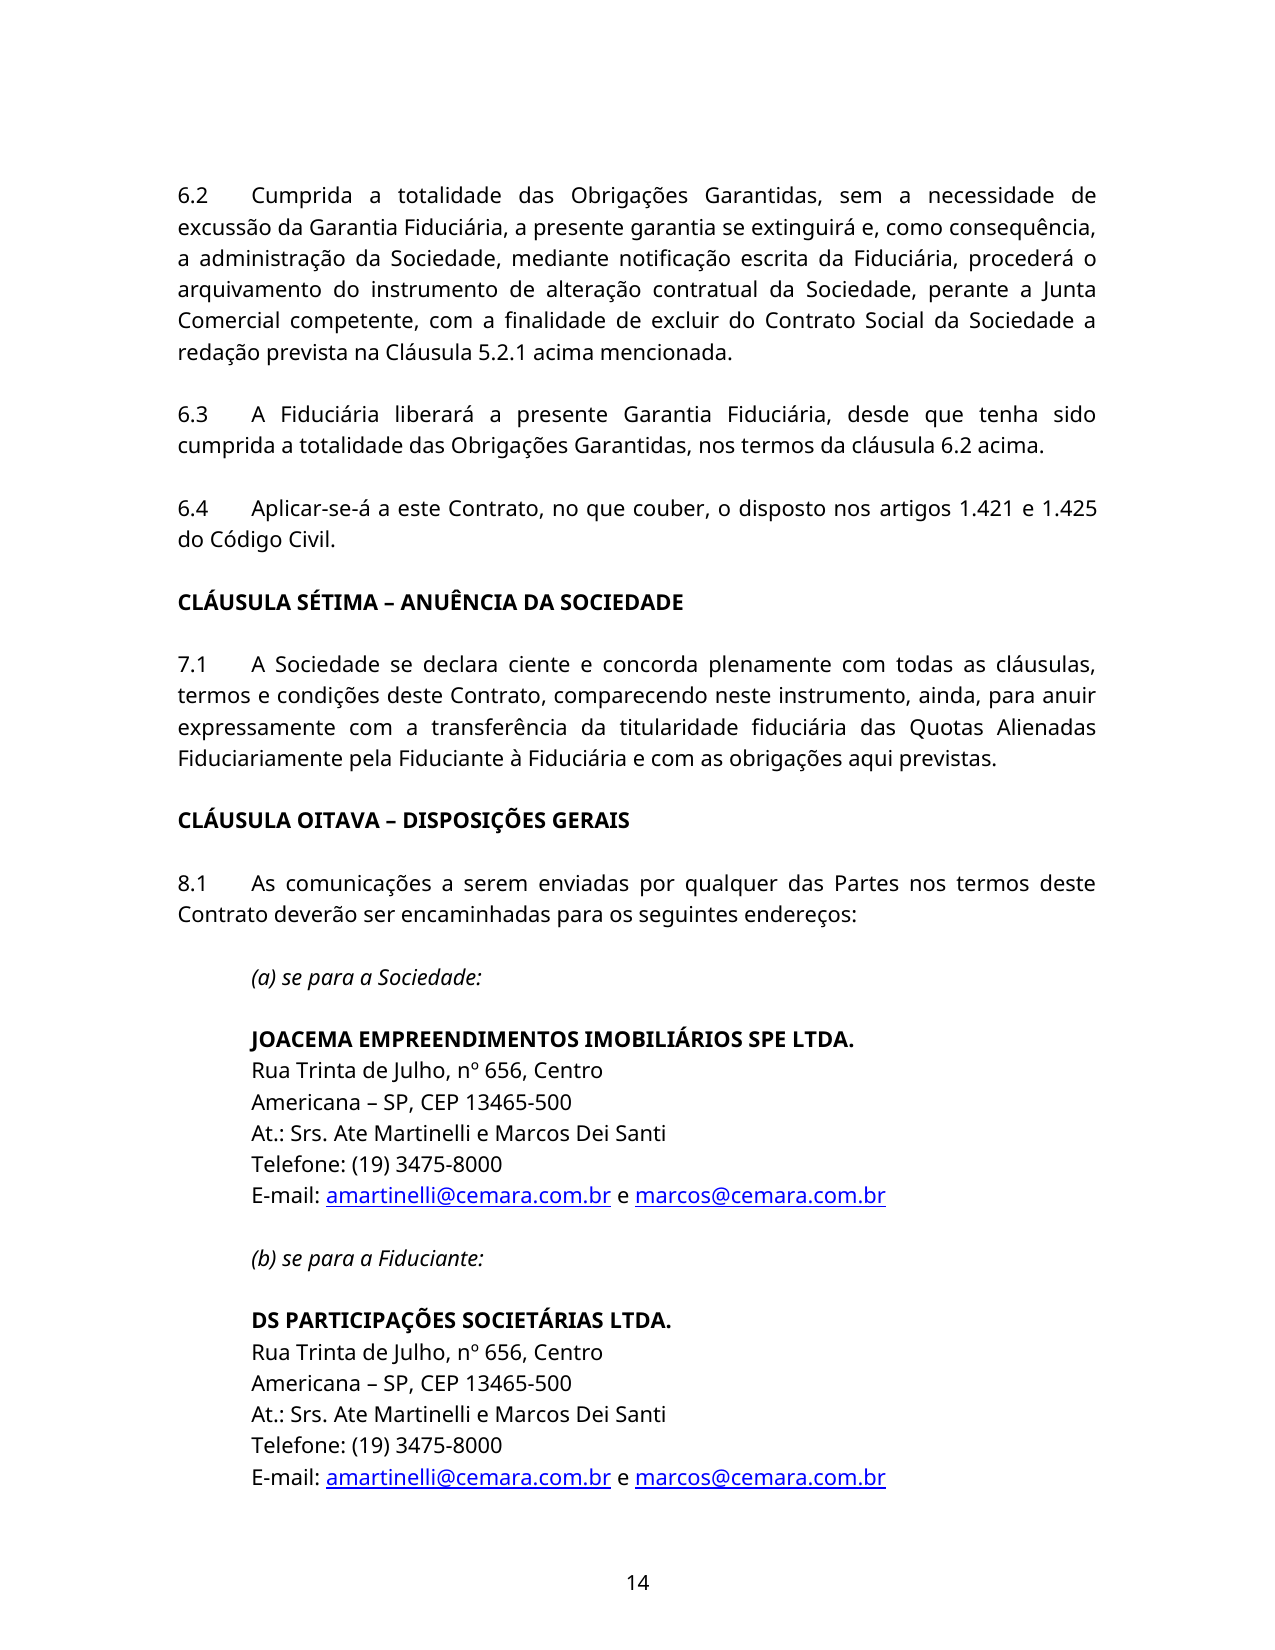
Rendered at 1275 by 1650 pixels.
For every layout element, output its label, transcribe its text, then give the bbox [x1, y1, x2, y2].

text 6.2 Cumprida a totalidade das Obrigações Garantidas, sem a necessidade de excussão da Garantia Fiduciária, a presente garantia se extinguirá e, como consequência, a administração da Sociedade, mediante notificação escrita da Fiduciária, procederá o arquivamento do instrumento de alteração contratual da Sociedade, perante a Junta Comercial competente, com a finalidade de excluir do Contrato Social da Sociedade a redação prevista na Cláusula 5.2.1 acima mencionada. [177, 179, 1098, 366]
subtitle CLÁUSULA OITAVA – DISPOSIÇÕES GERAIS [177, 804, 1098, 835]
text JOACEMA EMPREENDIMENTOS IMOBILIÁRIOS SPE LTDA. [251, 1023, 1098, 1054]
text E-mail: amartinelli@cemara.com.br e marcos@cemara.com.br [251, 1460, 1098, 1491]
text (a) se para a Sociedade: [251, 960, 1098, 991]
text Rua Trinta de Julho, nº 656, Centro [251, 1054, 1098, 1085]
text 6.4 Aplicar-se-á a este Contrato, no que couber, o disposto nos artigos 1.421 e 1.425 do Código Civil. [177, 491, 1098, 554]
text Americana – SP, CEP 13465-500 [251, 1366, 1098, 1398]
text At.: Srs. Ate Martinelli e Marcos Dei Santi [251, 1116, 1098, 1148]
text At.: Srs. Ate Martinelli e Marcos Dei Santi [251, 1398, 1098, 1429]
text (b) se para a Fiduciante: [251, 1241, 1098, 1273]
text 7.1 A Sociedade se declara ciente e concorda plenamente com todas as cláusulas, termos e condições deste Contrato, comparecendo neste instrumento, ainda, para anuir expressamente com a transferência da titularidade fiduciária das Quotas Alienadas Fiduciariamente pela Fiduciante à Fiduciária e com as obrigações aqui previstas. [177, 648, 1098, 773]
text E-mail: amartinelli@cemara.com.br e marcos@cemara.com.br [251, 1179, 1098, 1210]
text 6.3 A Fiduciária liberará a presente Garantia Fiduciária, desde que tenha sido cumprida a totalidade das Obrigações Garantidas, nos termos da cláusula 6.2 acima. [177, 398, 1098, 460]
text 8.1 As comunicações a serem enviadas por qualquer das Partes nos termos deste Contrato deverão ser encaminhadas para os seguintes endereços: [177, 866, 1098, 929]
subtitle CLÁUSULA SÉTIMA – ANUÊNCIA DA SOCIEDADE [177, 585, 1098, 616]
text Americana – SP, CEP 13465-500 [251, 1085, 1098, 1116]
text Telefone: (19) 3475-8000 [251, 1148, 1098, 1179]
text Rua Trinta de Julho, nº 656, Centro [251, 1335, 1098, 1366]
text DS PARTICIPAÇÕES SOCIETÁRIAS LTDA. [251, 1304, 1098, 1335]
text Telefone: (19) 3475-8000 [251, 1429, 1098, 1460]
